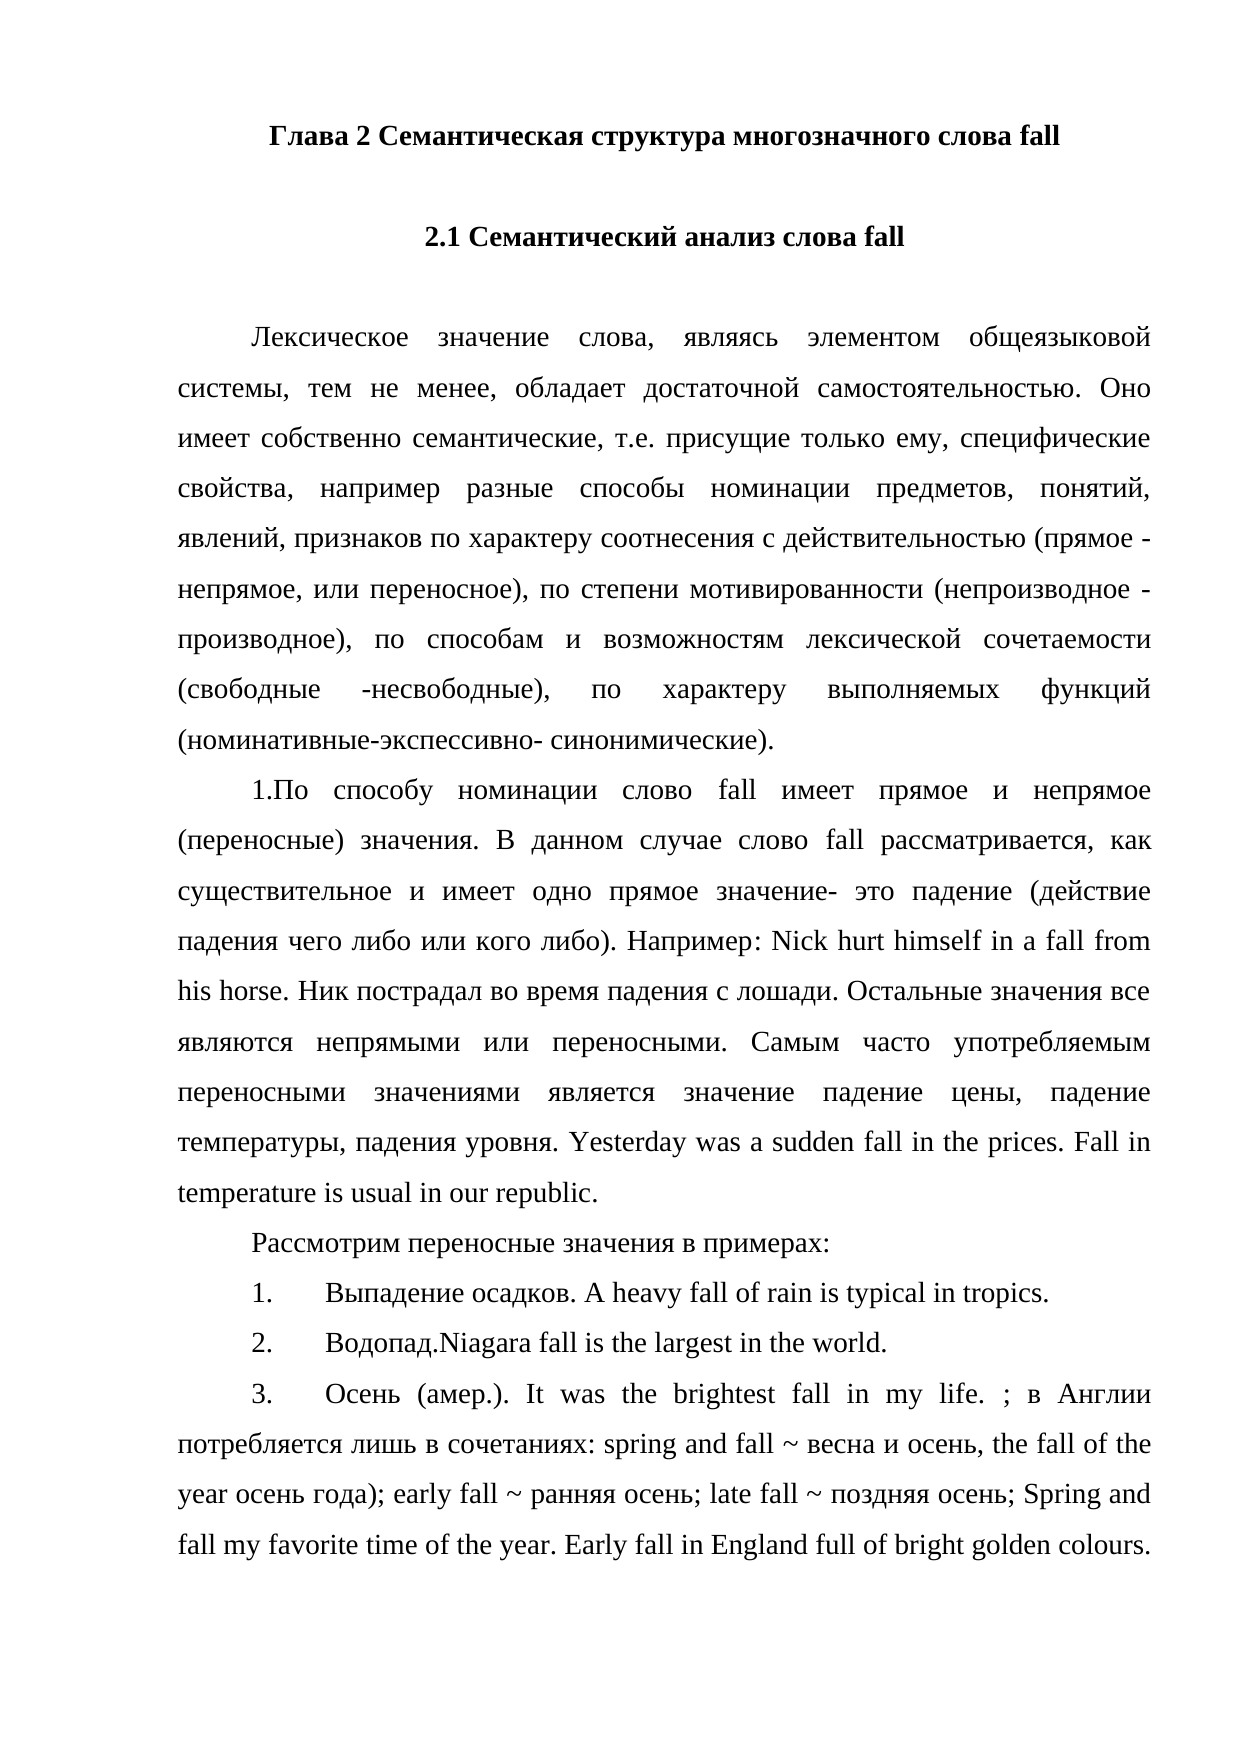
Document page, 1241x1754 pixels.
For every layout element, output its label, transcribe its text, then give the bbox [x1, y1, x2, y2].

text Рассмотрим переносные значения в примерах: [177, 1225, 1152, 1258]
text 1.По способу номинации слово fall имеет прямое и непрямое (переносные) значения. В данном случае слово fall рассматривается, как существительное и имеет одно прямое значение- это падение (действие падения чего либо или кого либо). Например: Nick hurt himself in a fall from his horse. Ник пострадал во время падения с лошади. Остальные значения все являются непрямыми или переносными. Самым часто употребляемым переносными значениями является значение падение цены, падение температуры, падения уровня. Yesterday was a sudden fall in the prices. Fall in temperature is usual in our republic. [177, 772, 1152, 1208]
list Осень (амер.). It was the brightest fall in my life. ; в Англии потребляется лишь в сочетаниях: spring and fall ~ весна и осень, the fall of the year осень года); early fall ~ ранняя осень; late fall ~ поздняя осень; Spring and fall my favorite time of the year. Early fall in England full of bright golden colours. [177, 1376, 1152, 1560]
list Водопад.Niagara fall is the largest in the world. [177, 1326, 1152, 1359]
text 2.1 Семантический анализ слова fall [177, 219, 1152, 252]
text Лексическое значение слова, являясь элементом общеязыковой системы, тем не менее, обладает достаточной самостоятельностью. Оно имеет собственно семантические, т.е. присущие только ему, специфические свойства, например разные способы номинации предметов, понятий, явлений, признаков по характеру соотнесения с действительностью (прямое - непрямое, или переносное), по степени мотивированности (непроизводное - производное), по способам и возможностям лексической сочетаемости (свободные -несвободные), по характеру выполняемых функций (номинативные-экспессивно- синонимические). [177, 319, 1152, 755]
list Выпадение осадков. A heavy fall of rain is typical in tropics. [177, 1275, 1152, 1309]
text Глава 2 Семантическая структура многозначного слова fall [177, 118, 1152, 152]
